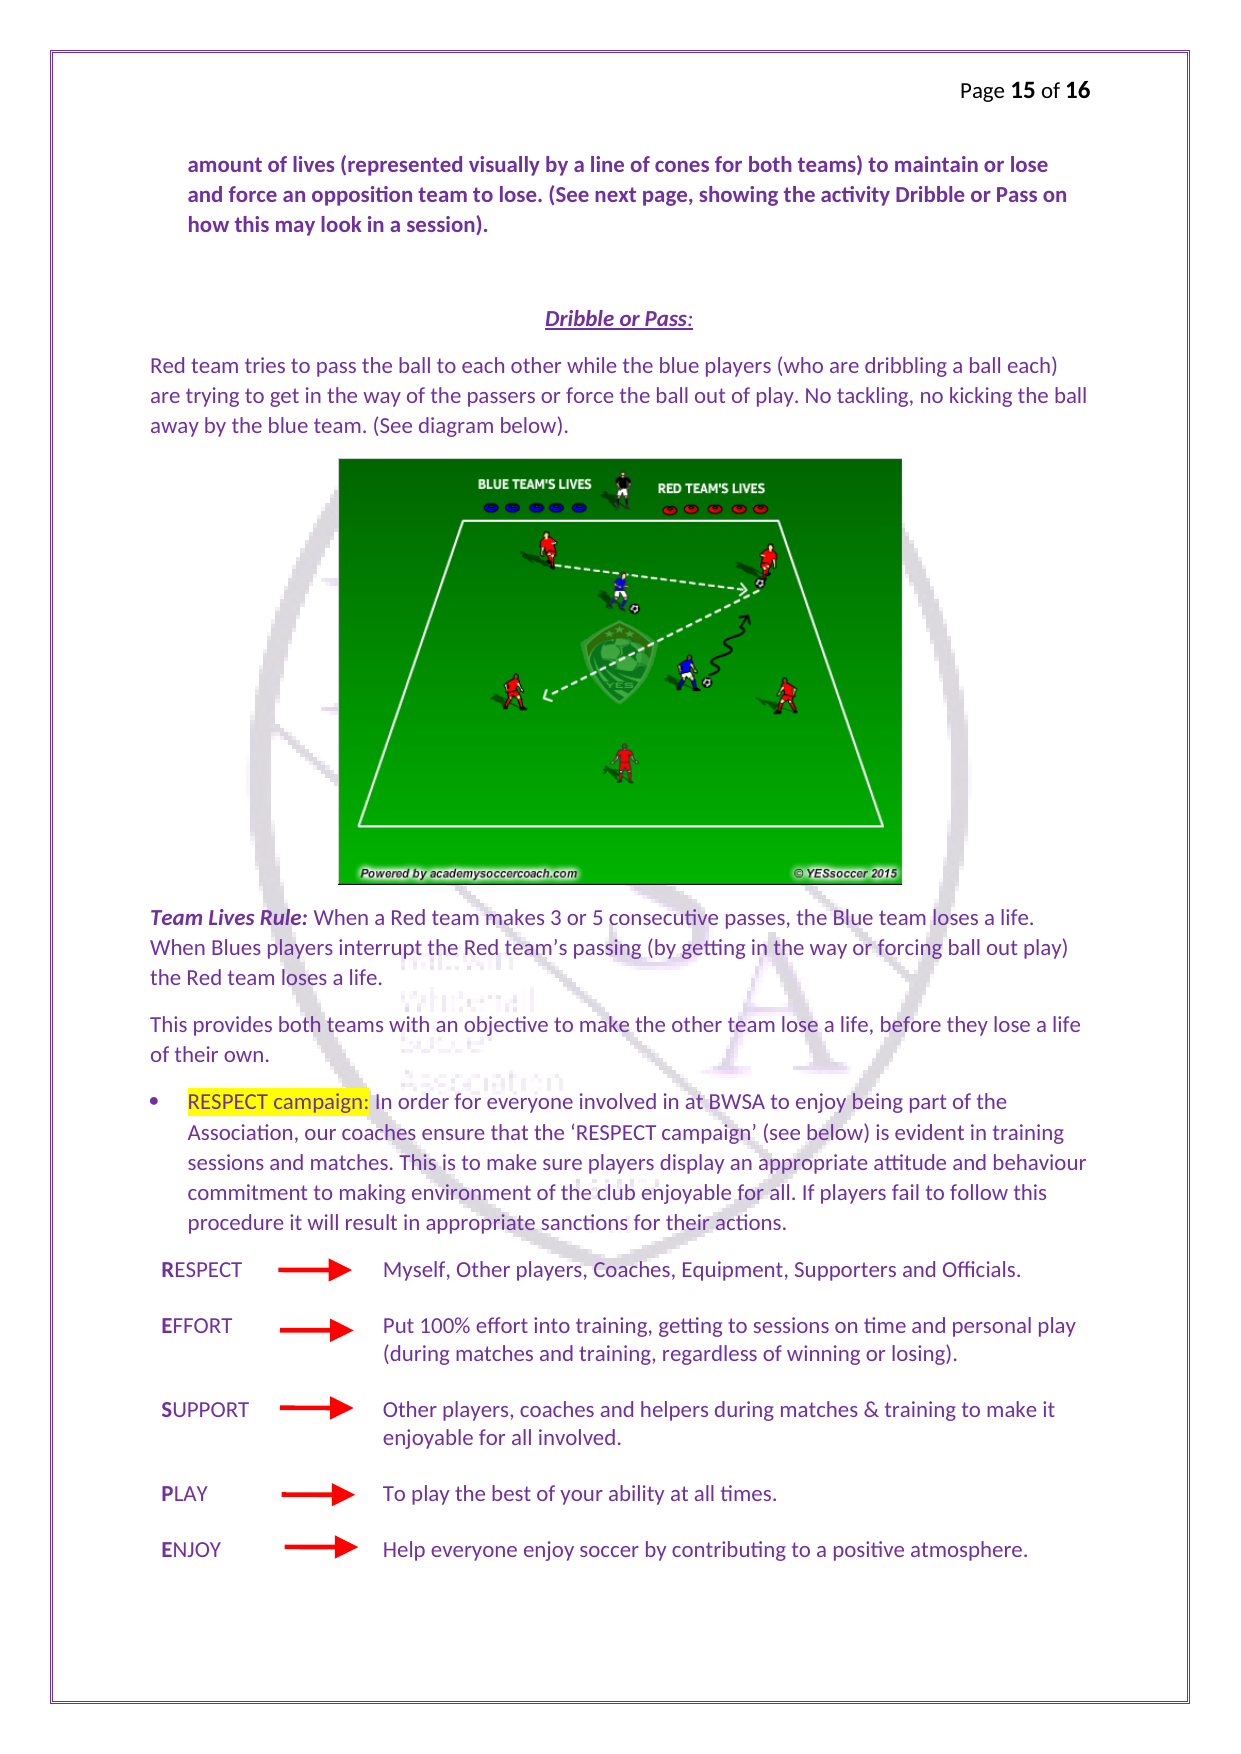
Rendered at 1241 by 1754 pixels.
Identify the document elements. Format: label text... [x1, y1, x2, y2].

table_cell EFFORT [150, 1311, 268, 1395]
table_cell [268, 1311, 371, 1395]
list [150, 150, 1090, 238]
picture [338, 458, 903, 885]
table_cell [268, 1535, 371, 1591]
table_cell [268, 1479, 371, 1535]
table_cell To play the best of your ability at all times. [371, 1479, 1089, 1535]
table_cell Help everyone enjoy soccer by contributing to a positive atmosphere. [371, 1535, 1089, 1591]
table_header RESPECT [150, 1255, 268, 1311]
table_cell Other players, coaches and helpers during matches & training to make it enjoyable for all involved. [371, 1395, 1089, 1479]
text Team Lives Rule: When a Red team makes 3 or 5 consecutive passes, the Blue team loses a life. When Blues players interrupt the Red team’s passing (by getting in the way or forcing ball out play) the Red team loses a life. [150, 903, 1090, 992]
table_cell SUPPORT [150, 1395, 268, 1479]
list RESPECT campaign: In order for everyone involved in at BWSA to enjoy being part of the Association, our coaches ensure that the ‘RESPECT campaign’ (see below) is evident in training sessions and matches. This is to make sure players display an appropriate attitude and behaviour commitment to making environment of the club enjoyable for all. If players fail to follow this procedure it will result in appropriate sanctions for their actions. [150, 1087, 1090, 1236]
text Dribble or Pass: [150, 304, 1090, 332]
table_cell ENJOY [150, 1535, 268, 1591]
table_cell [268, 1395, 371, 1479]
table_header [268, 1255, 371, 1311]
text Red team tries to pass the ball to each other while the blue players (who are dribbling a ball each) are trying to get in the way of the passers or force the ball out of play. No tackling, no kicking the ball away by the blue team. (See diagram below). [150, 351, 1090, 439]
table_header Myself, Other players, Coaches, Equipment, Supporters and Officials. [371, 1255, 1089, 1311]
table_cell Put 100% effort into training, getting to sessions on time and personal play (during matches and training, regardless of winning or losing). [371, 1311, 1089, 1395]
text This provides both teams with an objective to make the other team lose a life, before they lose a life of their own. [150, 1010, 1090, 1069]
table_cell PLAY [150, 1479, 268, 1535]
